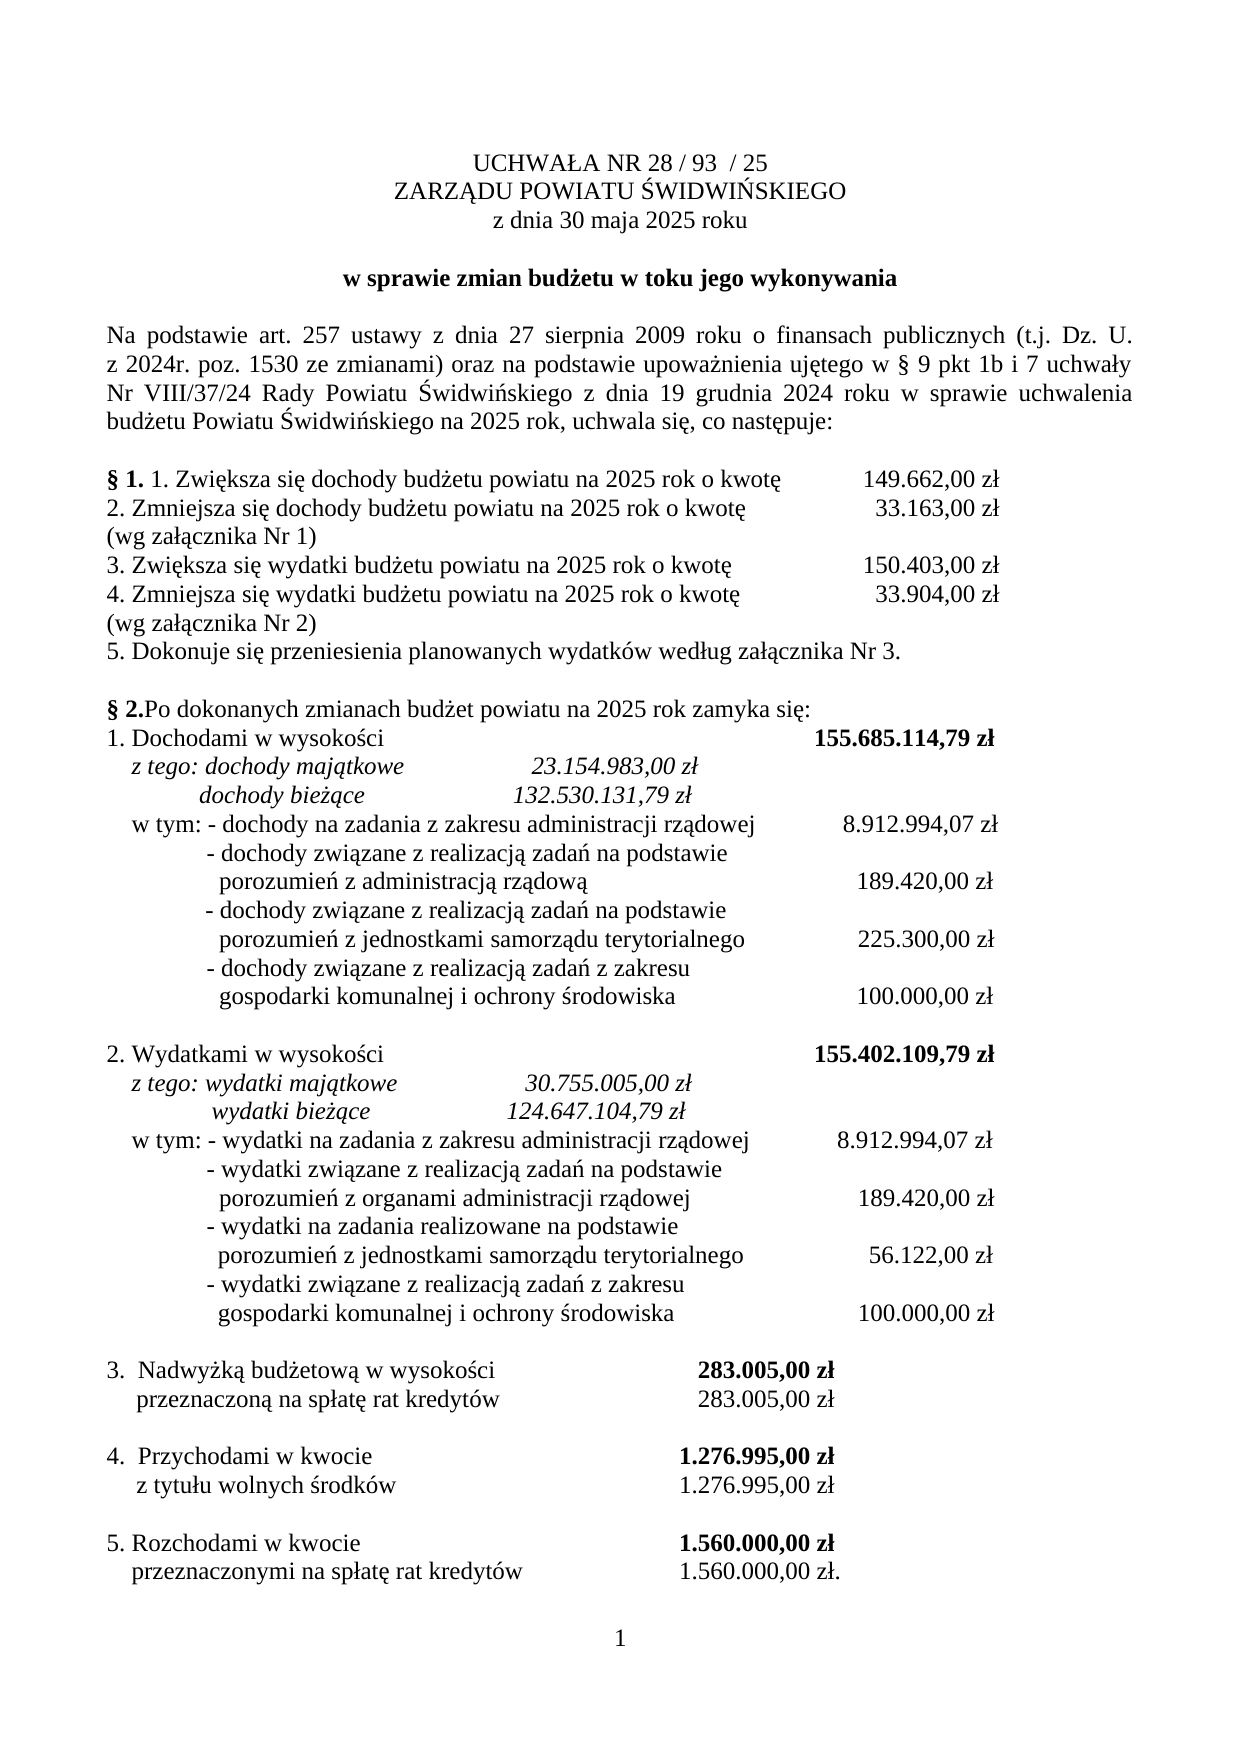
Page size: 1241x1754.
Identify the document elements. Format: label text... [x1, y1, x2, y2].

text porozumień z organami administracji rządowej 189.420,00 zł [106, 1183, 1134, 1211]
text w tym: - wydatki na zadania z zakresu administracji rządowej 8.912.994,07 zł [106, 1125, 1134, 1154]
text 3. Zwiększa się wydatki budżetu powiatu na 2025 rok o kwotę 150.403,00 zł [106, 550, 1134, 579]
text Na podstawie art. 257 ustawy z dnia 27 sierpnia 2009 roku o finansach publicznych (t.j. Dz. U. z 2024r. poz. 1530 ze zmianami) oraz na podstawie upoważnienia ujętego w § 9 pkt 1b i 7 uchwały Nr VIII/37/24 Rady Powiatu Świdwińskiego z dnia 19 grudnia 2024 roku w sprawie uchwalenia budżetu Powiatu Świdwińskiego na 2025 rok, uchwala się, co następuje: [106, 320, 1134, 435]
text gospodarki komunalnej i ochrony środowiska 100.000,00 zł [106, 1298, 1134, 1326]
text 2. Wydatkami w wysokości 155.402.109,79 zł [106, 1039, 1134, 1068]
text 5. Rozchodami w kwocie 1.560.000,00 zł [106, 1528, 1134, 1556]
text - wydatki związane z realizacją zadań na podstawie [106, 1154, 1134, 1183]
text - dochody związane z realizacją zadań z zakresu [106, 953, 1134, 981]
text gospodarki komunalnej i ochrony środowiska 100.000,00 zł [106, 981, 1134, 1010]
text z dnia 30 maja 2025 roku [106, 205, 1134, 234]
text z tytułu wolnych środków 1.276.995,00 zł [136, 1470, 1134, 1499]
text porozumień z jednostkami samorządu terytorialnego 225.300,00 zł [106, 924, 1134, 953]
text 4. Zmniejsza się wydatki budżetu powiatu na 2025 rok o kwotę 33.904,00 zł [106, 579, 1134, 608]
text porozumień z administracją rządową 189.420,00 zł [106, 866, 1134, 895]
text 4. Przychodami w kwocie 1.276.995,00 zł [106, 1441, 1134, 1470]
text 1. Dochodami w wysokości 155.685.114,79 zł [106, 723, 1134, 751]
text z tego: wydatki majątkowe 30.755.005,00 zł [106, 1068, 1134, 1096]
text z tego: dochody majątkowe 23.154.983,00 zł [106, 751, 1134, 780]
text w tym: - dochody na zadania z zakresu administracji rządowej 8.912.994,07 zł [106, 809, 1134, 838]
text dochody bieżące 132.530.131,79 zł [106, 780, 1134, 809]
text w sprawie zmian budżetu w toku jego wykonywania [106, 263, 1134, 291]
text 2. Zmniejsza się dochody budżetu powiatu na 2025 rok o kwotę 33.163,00 zł [106, 493, 1134, 521]
text - wydatki na zadania realizowane na podstawie [106, 1211, 1134, 1240]
text wydatki bieżące 124.647.104,79 zł [106, 1096, 1134, 1125]
text - wydatki związane z realizacją zadań z zakresu [106, 1269, 1134, 1298]
text porozumień z jednostkami samorządu terytorialnego 56.122,00 zł [106, 1240, 1134, 1269]
text (wg załącznika Nr 1) [106, 521, 1134, 550]
text przeznaczonymi na spłatę rat kredytów 1.560.000,00 zł. [106, 1556, 1134, 1585]
text ZARZĄDU POWIATU ŚWIDWIŃSKIEGO [106, 176, 1134, 205]
text - dochody związane z realizacją zadań na podstawie [106, 895, 1134, 924]
text UCHWAŁA NR 28 / 93 / 25 [106, 148, 1134, 176]
text 5. Dokonuje się przeniesienia planowanych wydatków według załącznika Nr 3. [106, 636, 1134, 665]
text - dochody związane z realizacją zadań na podstawie [106, 838, 1134, 866]
text § 2.Po dokonanych zmianach budżet powiatu na 2025 rok zamyka się: [106, 694, 1134, 723]
text § 1. 1. Zwiększa się dochody budżetu powiatu na 2025 rok o kwotę 149.662,00 zł [106, 464, 1134, 493]
text przeznaczoną na spłatę rat kredytów 283.005,00 zł [136, 1384, 1134, 1413]
text 3. Nadwyżką budżetową w wysokości 283.005,00 zł [106, 1355, 1134, 1384]
text (wg załącznika Nr 2) [106, 608, 1134, 636]
